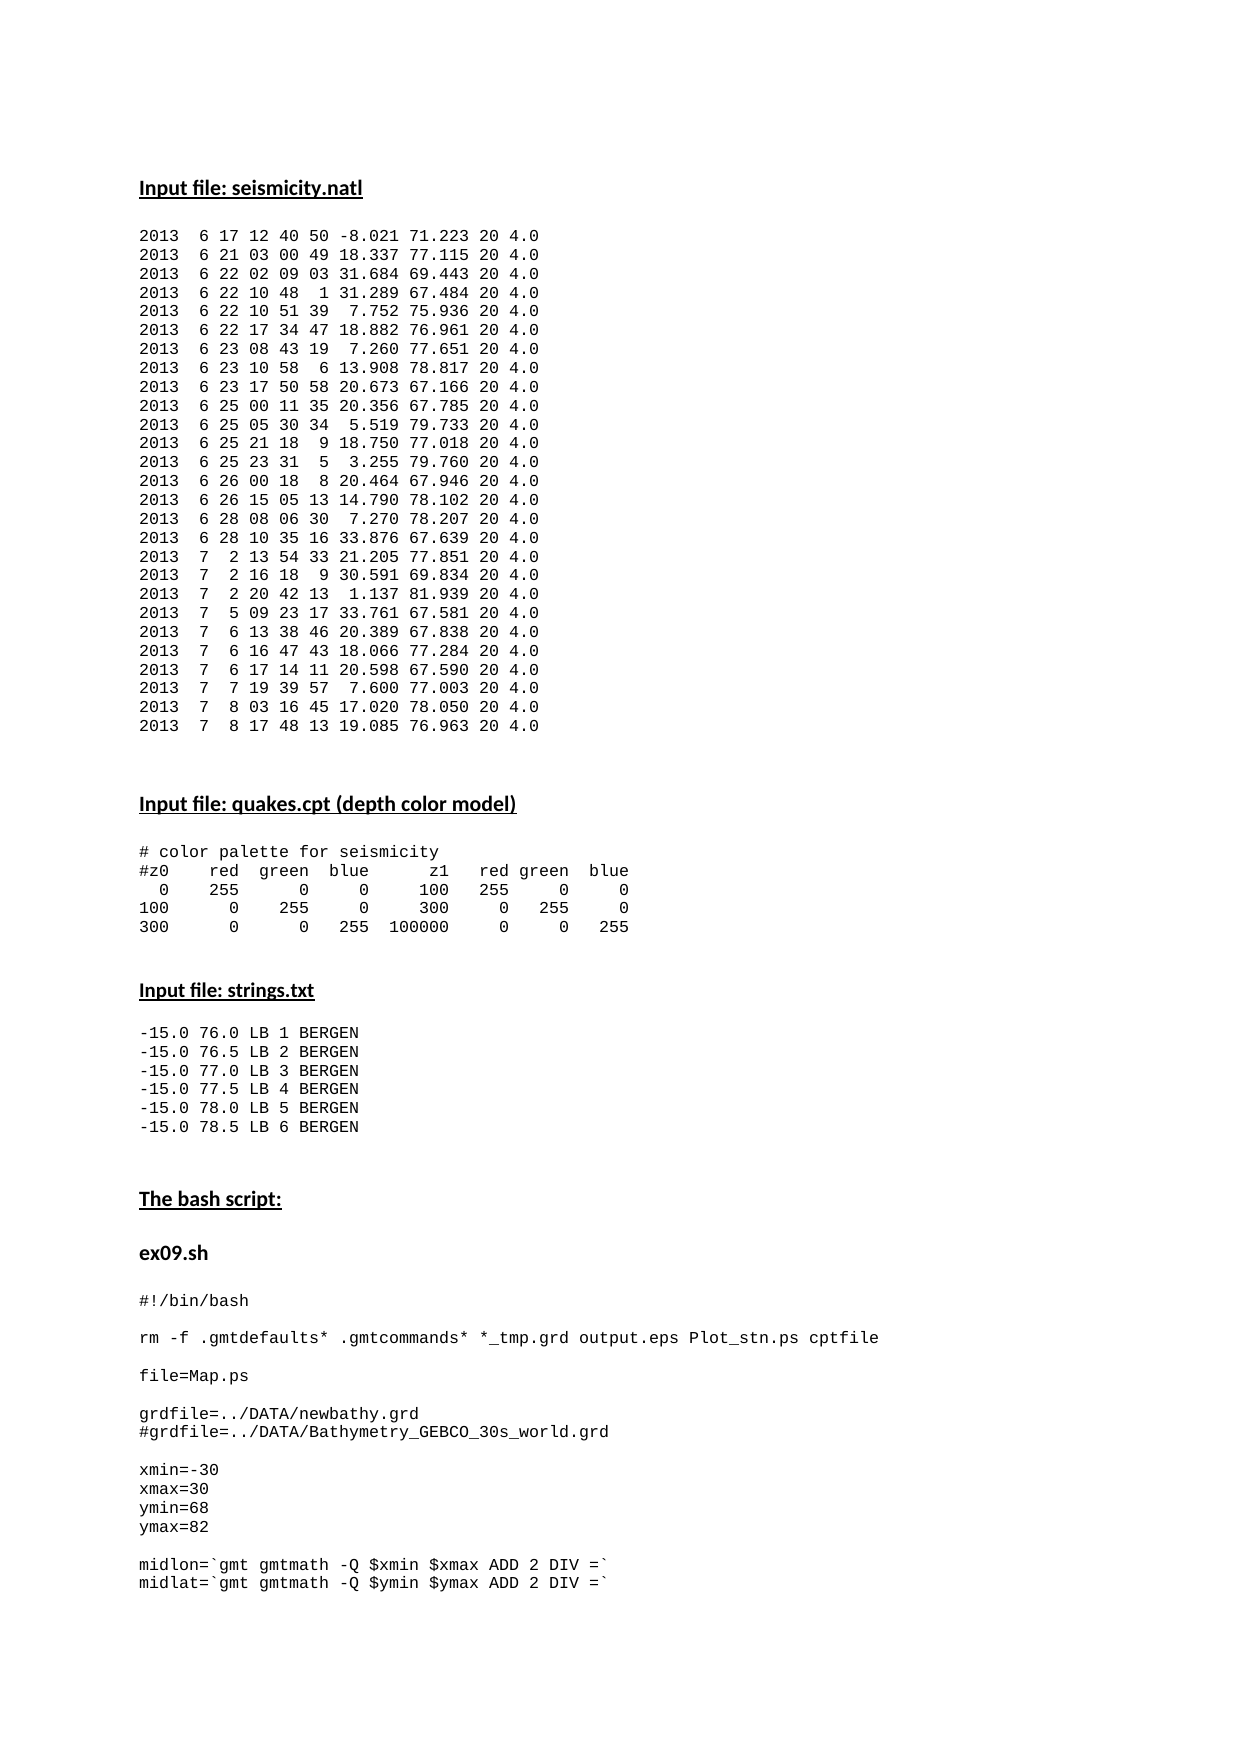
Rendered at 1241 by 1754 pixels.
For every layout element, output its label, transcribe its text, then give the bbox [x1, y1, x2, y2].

text #z0 red green blue z1 red green blue [139, 862, 1101, 881]
text 2013 6 23 08 43 19 7.260 77.651 20 4.0 [139, 341, 1101, 359]
text 2013 7 6 16 47 43 18.066 77.284 20 4.0 [139, 642, 1101, 661]
text 0 255 0 0 100 255 0 0 [139, 881, 1101, 900]
text 2013 6 22 17 34 47 18.882 76.961 20 4.0 [139, 322, 1101, 341]
text rm -f .gmtdefaults* .gmtcommands* *_tmp.grd output.eps Plot_stn.ps cptfile [139, 1330, 1101, 1349]
text 2013 6 23 10 58 6 13.908 78.817 20 4.0 [139, 359, 1101, 378]
text 2013 6 22 10 51 39 7.752 75.936 20 4.0 [139, 303, 1101, 322]
text -15.0 77.0 LB 3 BERGEN [139, 1062, 1101, 1081]
text 2013 6 25 00 11 35 20.356 67.785 20 4.0 [139, 397, 1101, 416]
text -15.0 78.5 LB 6 BERGEN [139, 1119, 1101, 1137]
text 100 0 255 0 300 0 255 0 [139, 900, 1101, 919]
text #!/bin/bash [139, 1292, 1101, 1311]
text midlon=`gmt gmtmath -Q $xmin $xmax ADD 2 DIV =` [139, 1556, 1101, 1575]
text file=Map.ps [139, 1367, 1101, 1386]
text -15.0 76.0 LB 1 BERGEN [139, 1024, 1101, 1043]
text 2013 7 6 17 14 11 20.598 67.590 20 4.0 [139, 661, 1101, 680]
text Input file: quakes.cpt (depth color model) [139, 790, 1101, 817]
text 2013 6 25 23 31 5 3.255 79.760 20 4.0 [139, 454, 1101, 473]
text 2013 7 8 03 16 45 17.020 78.050 20 4.0 [139, 699, 1101, 718]
text -15.0 77.5 LB 4 BERGEN [139, 1081, 1101, 1100]
text ex09.sh [139, 1239, 1101, 1265]
text 2013 7 2 13 54 33 21.205 77.851 20 4.0 [139, 548, 1101, 567]
text 2013 7 5 09 23 17 33.761 67.581 20 4.0 [139, 605, 1101, 623]
text midlat=`gmt gmtmath -Q $ymin $ymax ADD 2 DIV =` [139, 1575, 1101, 1594]
text 2013 6 28 10 35 16 33.876 67.639 20 4.0 [139, 529, 1101, 548]
text 2013 7 7 19 39 57 7.600 77.003 20 4.0 [139, 680, 1101, 699]
text 2013 6 21 03 00 49 18.337 77.115 20 4.0 [139, 246, 1101, 265]
text 2013 7 2 16 18 9 30.591 69.834 20 4.0 [139, 567, 1101, 586]
text Input file: strings.txt [139, 978, 1101, 1003]
text 2013 6 26 15 05 13 14.790 78.102 20 4.0 [139, 492, 1101, 510]
text -15.0 78.0 LB 5 BERGEN [139, 1100, 1101, 1119]
text ymax=82 [139, 1518, 1101, 1537]
text 2013 6 22 10 48 1 31.289 67.484 20 4.0 [139, 284, 1101, 303]
text 2013 6 25 05 30 34 5.519 79.733 20 4.0 [139, 416, 1101, 435]
text 2013 7 2 20 42 13 1.137 81.939 20 4.0 [139, 586, 1101, 605]
text 300 0 0 255 100000 0 0 255 [139, 919, 1101, 938]
text 2013 6 28 08 06 30 7.270 78.207 20 4.0 [139, 510, 1101, 529]
text 2013 6 22 02 09 03 31.684 69.443 20 4.0 [139, 265, 1101, 284]
text xmin=-30 [139, 1462, 1101, 1481]
text #grdfile=../DATA/Bathymetry_GEBCO_30s_world.grd [139, 1424, 1101, 1443]
text Input file: seismicity.natl [139, 174, 1101, 201]
text 2013 7 6 13 38 46 20.389 67.838 20 4.0 [139, 623, 1101, 642]
text grdfile=../DATA/newbathy.grd [139, 1405, 1101, 1424]
text ymin=68 [139, 1499, 1101, 1518]
text # color palette for seismicity [139, 843, 1101, 862]
text 2013 6 25 21 18 9 18.750 77.018 20 4.0 [139, 435, 1101, 454]
text The bash script: [139, 1185, 1101, 1212]
text 2013 6 23 17 50 58 20.673 67.166 20 4.0 [139, 378, 1101, 397]
text 2013 7 8 17 48 13 19.085 76.963 20 4.0 [139, 718, 1101, 737]
text 2013 6 17 12 40 50 -8.021 71.223 20 4.0 [139, 228, 1101, 246]
text -15.0 76.5 LB 2 BERGEN [139, 1043, 1101, 1062]
text xmax=30 [139, 1481, 1101, 1499]
text 2013 6 26 00 18 8 20.464 67.946 20 4.0 [139, 473, 1101, 492]
